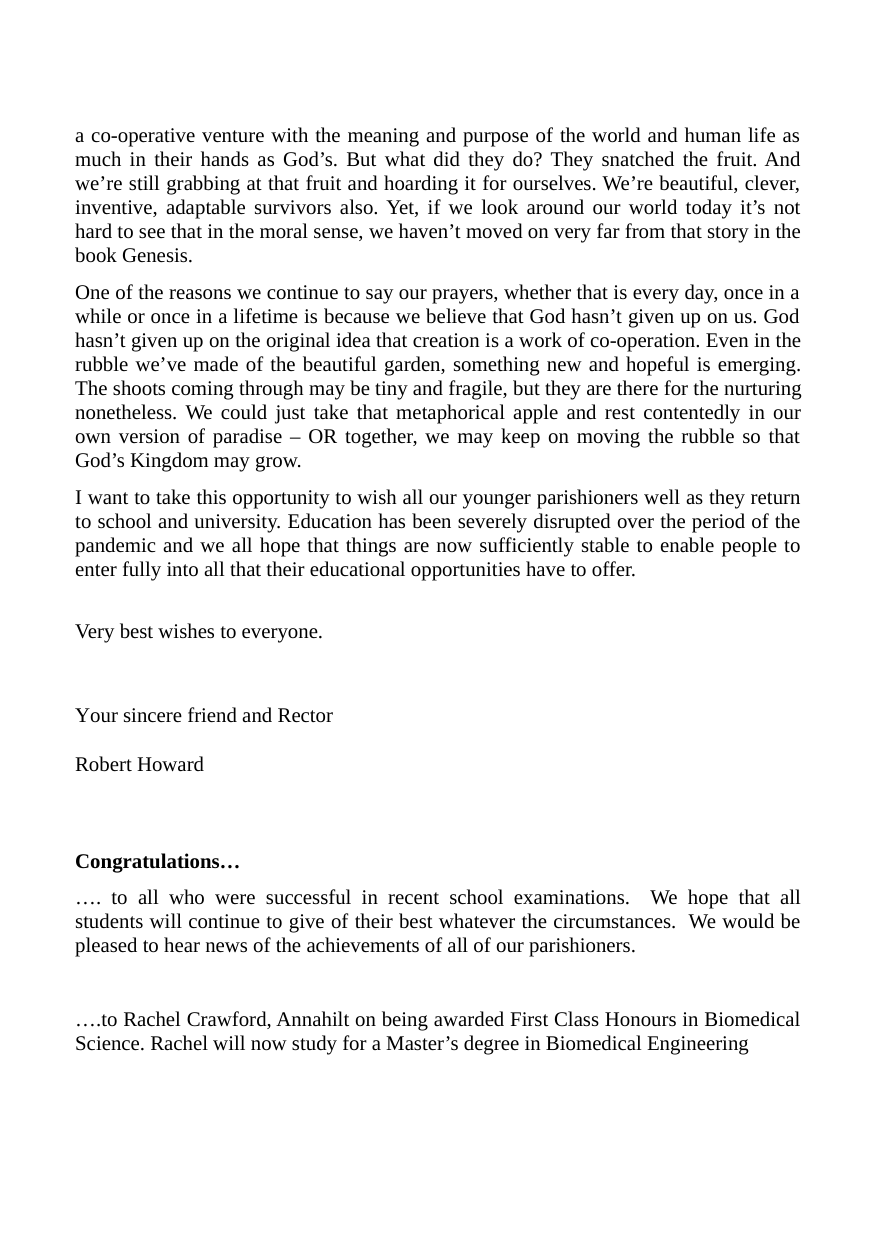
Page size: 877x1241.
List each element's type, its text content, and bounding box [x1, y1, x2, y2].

text One of the reasons we continue to say our prayers, whether that is every day, once in a while or once in a lifetime is because we believe that God hasn’t given up on us. God hasn’t given up on the original idea that creation is a work of co-operation. Even in the rubble we’ve made of the beautiful garden, something new and hopeful is emerging. The shoots coming through may be tiny and fragile, but they are there for the nurturing nonetheless. We could just take that metaphorical apple and rest contentedly in our own version of paradise – OR together, we may keep on moving the rubble so that God’s Kingdom may grow. [75, 280, 802, 472]
text ….to Rachel Crawford, Annahilt on being awarded First Class Honours in Biomedical Science. Rachel will now study for a Master’s degree in Biomedical Engineering [75, 1007, 802, 1055]
text Robert Howard [75, 752, 802, 776]
text Congratulations… [75, 849, 802, 873]
text Very best wishes to everyone. [75, 619, 802, 643]
text Your sincere friend and Rector [75, 703, 802, 727]
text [75, 123, 802, 267]
text …. to all who were successful in recent school examinations. We hope that all students will continue to give of their best whatever the circumstances. We would be pleased to hear news of the achievements of all of our parishioners. [75, 885, 802, 957]
text I want to take this opportunity to wish all our younger parishioners well as they return to school and university. Education has been severely disrupted over the period of the pandemic and we all hope that things are now sufficiently stable to enable people to enter fully into all that their educational opportunities have to offer. [75, 485, 802, 581]
